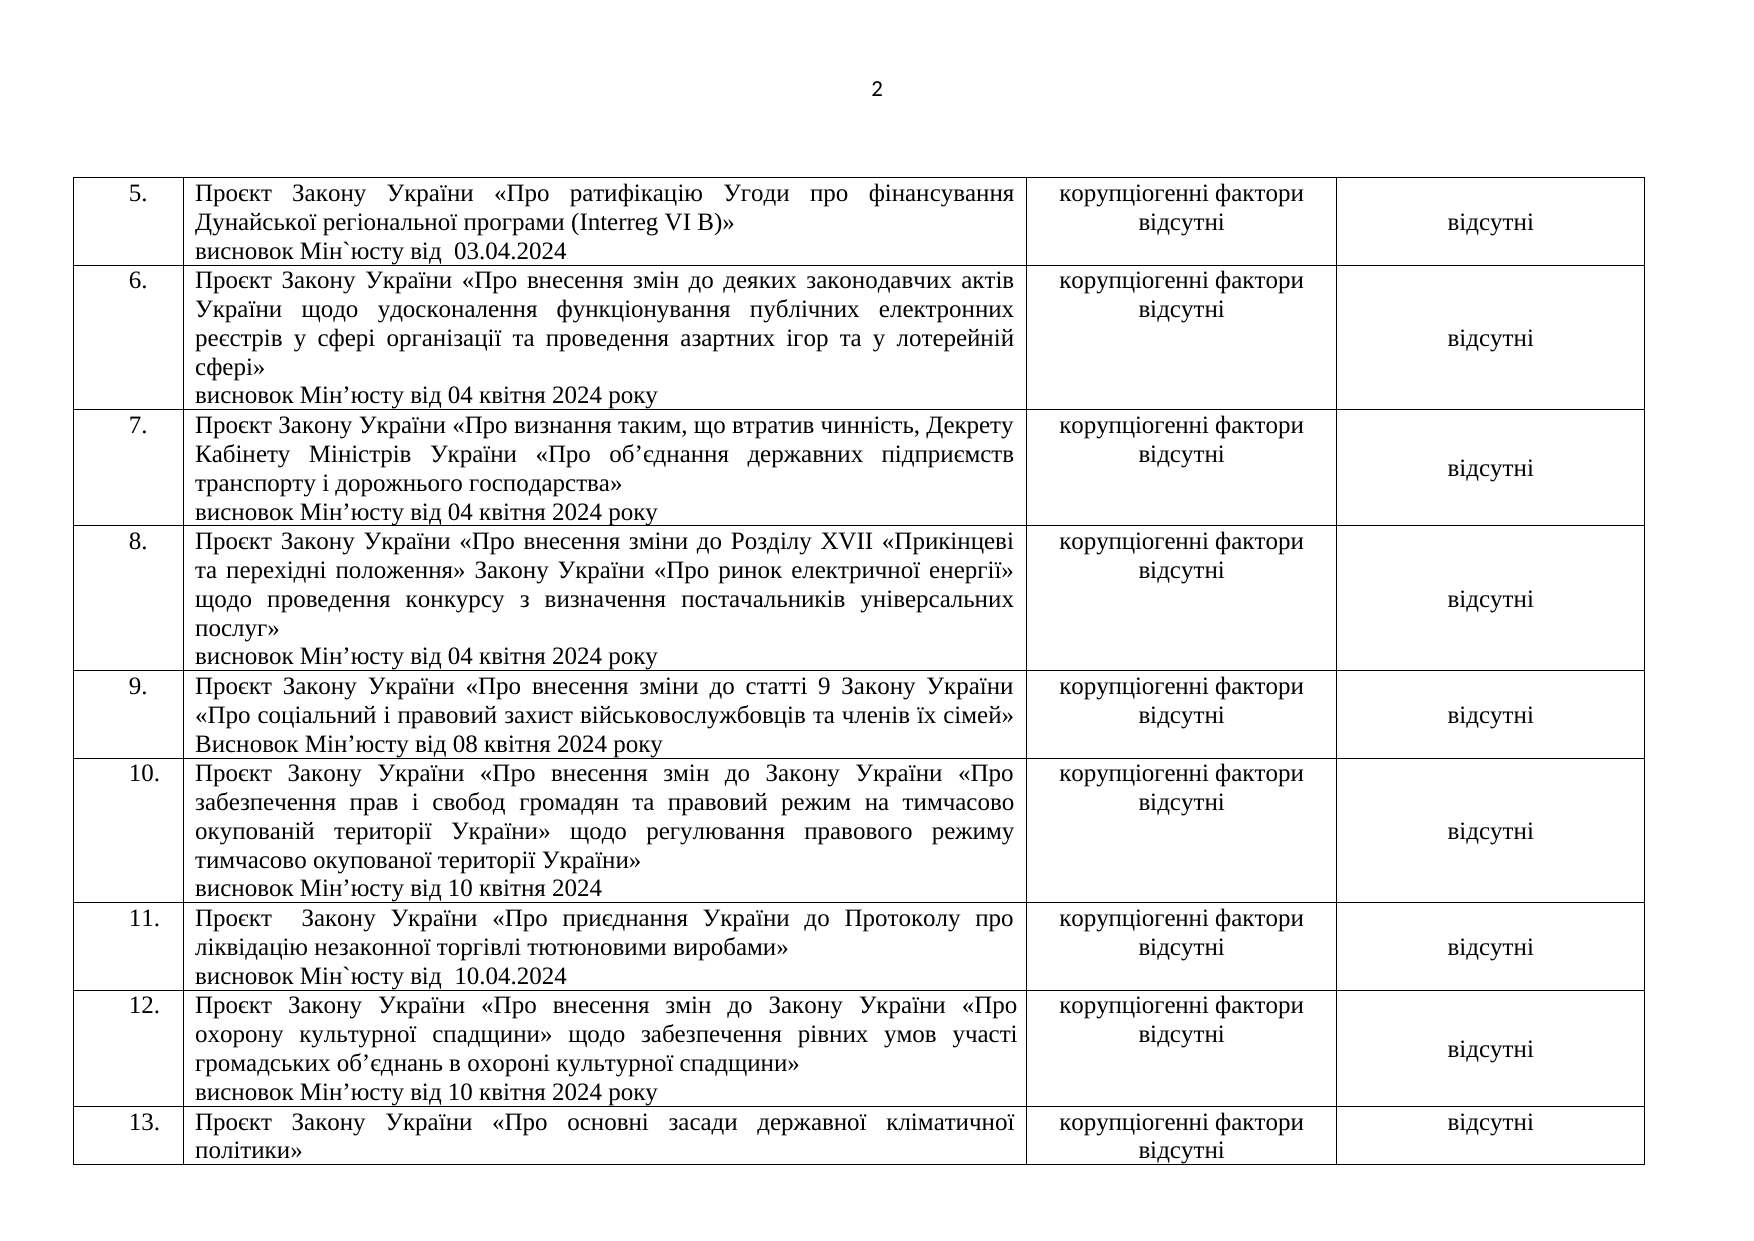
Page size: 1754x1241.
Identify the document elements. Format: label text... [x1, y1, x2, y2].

table_cell Проєкт Закону України «Про внесення змін до деяких законодавчих актів України щодо удосконалення функціонування публічних електронних реєстрів у сфері організації та проведення азартних ігор та у лотерейній сфері» висновок Мін’юсту від 04 квітня 2024 року [184, 266, 1026, 409]
table_cell відсутні [1337, 759, 1644, 902]
table_cell корупціогенні фактори відсутні [1027, 266, 1336, 409]
table_cell корупціогенні фактори відсутні [1027, 903, 1336, 989]
table_cell відсутні [1337, 526, 1644, 670]
table_cell відсутні [1337, 266, 1644, 409]
table_cell [74, 178, 183, 264]
table_cell корупціогенні фактори відсутні [1027, 991, 1336, 1106]
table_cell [184, 1107, 1026, 1164]
table_cell Проєкт Закону України «Про ратифікацію Угоди про фінансування Дунайської регіональної програми (Interreg VI B)» висновок Мін`юсту від 03.04.2024 [184, 178, 1026, 264]
table_cell Проєкт Закону України «Про визнання таким, що втратив чинність, Декрету Кабінету Міністрів України «Про об’єднання державних підприємств транспорту і дорожнього господарства» висновок Мін’юсту від 04 квітня 2024 року [184, 410, 1026, 525]
table_cell відсутні [1337, 671, 1644, 757]
table_cell корупціогенні фактори відсутні [1027, 759, 1336, 902]
table_cell [74, 671, 183, 757]
table_cell відсутні [1337, 178, 1644, 264]
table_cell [1027, 1107, 1336, 1164]
table_cell корупціогенні фактори відсутні [1027, 671, 1336, 757]
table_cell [1027, 178, 1336, 264]
table_cell корупціогенні фактори відсутні [1027, 526, 1336, 670]
table_cell [74, 991, 183, 1106]
table_cell [74, 1107, 183, 1164]
table_cell Проєкт Закону України «Про внесення зміни до Розділу XVII «Прикінцеві та перехідні положення» Закону України «Про ринок електричної енергії» щодо проведення конкурсу з визначення постачальників універсальних послуг» висновок Мін’юсту від 04 квітня 2024 року [184, 526, 1026, 670]
table_cell [74, 266, 183, 409]
table_cell [74, 526, 183, 670]
table_cell Проєкт Закону України «Про внесення зміни до статті 9 Закону України «Про соціальний і правовий захист військовослужбовців та членів їх сімей» Висновок Мін’юсту від 08 квітня 2024 року [184, 671, 1026, 757]
table_cell [74, 410, 183, 525]
table_cell відсутні [1337, 903, 1644, 989]
table_cell відсутні [1337, 991, 1644, 1106]
table_cell Проєкт Закону України «Про внесення змін до Закону України «Про забезпечення прав і свобод громадян та правовий режим на тимчасово окупованій території України» щодо регулювання правового режиму тимчасово окупованої території України» висновок Мін’юсту від 10 квітня 2024 [184, 759, 1026, 902]
table_cell [74, 759, 183, 902]
table_cell відсутні [1337, 1107, 1644, 1164]
table_cell відсутні [1337, 410, 1644, 525]
table_cell [74, 903, 183, 989]
table_cell Проєкт Закону України «Про внесення змін до Закону України «Про охорону культурної спадщини» щодо забезпечення рівних умов участі громадських об’єднань в охороні культурної спадщини» висновок Мін’юсту від 10 квітня 2024 року [184, 991, 1026, 1106]
table_cell корупціогенні фактори відсутні [1027, 410, 1336, 525]
table_cell Проєкт Закону України «Про приєднання України до Протоколу про ліквідацію незаконної торгівлі тютюновими виробами» висновок Мін`юсту від 10.04.2024 [184, 903, 1026, 989]
